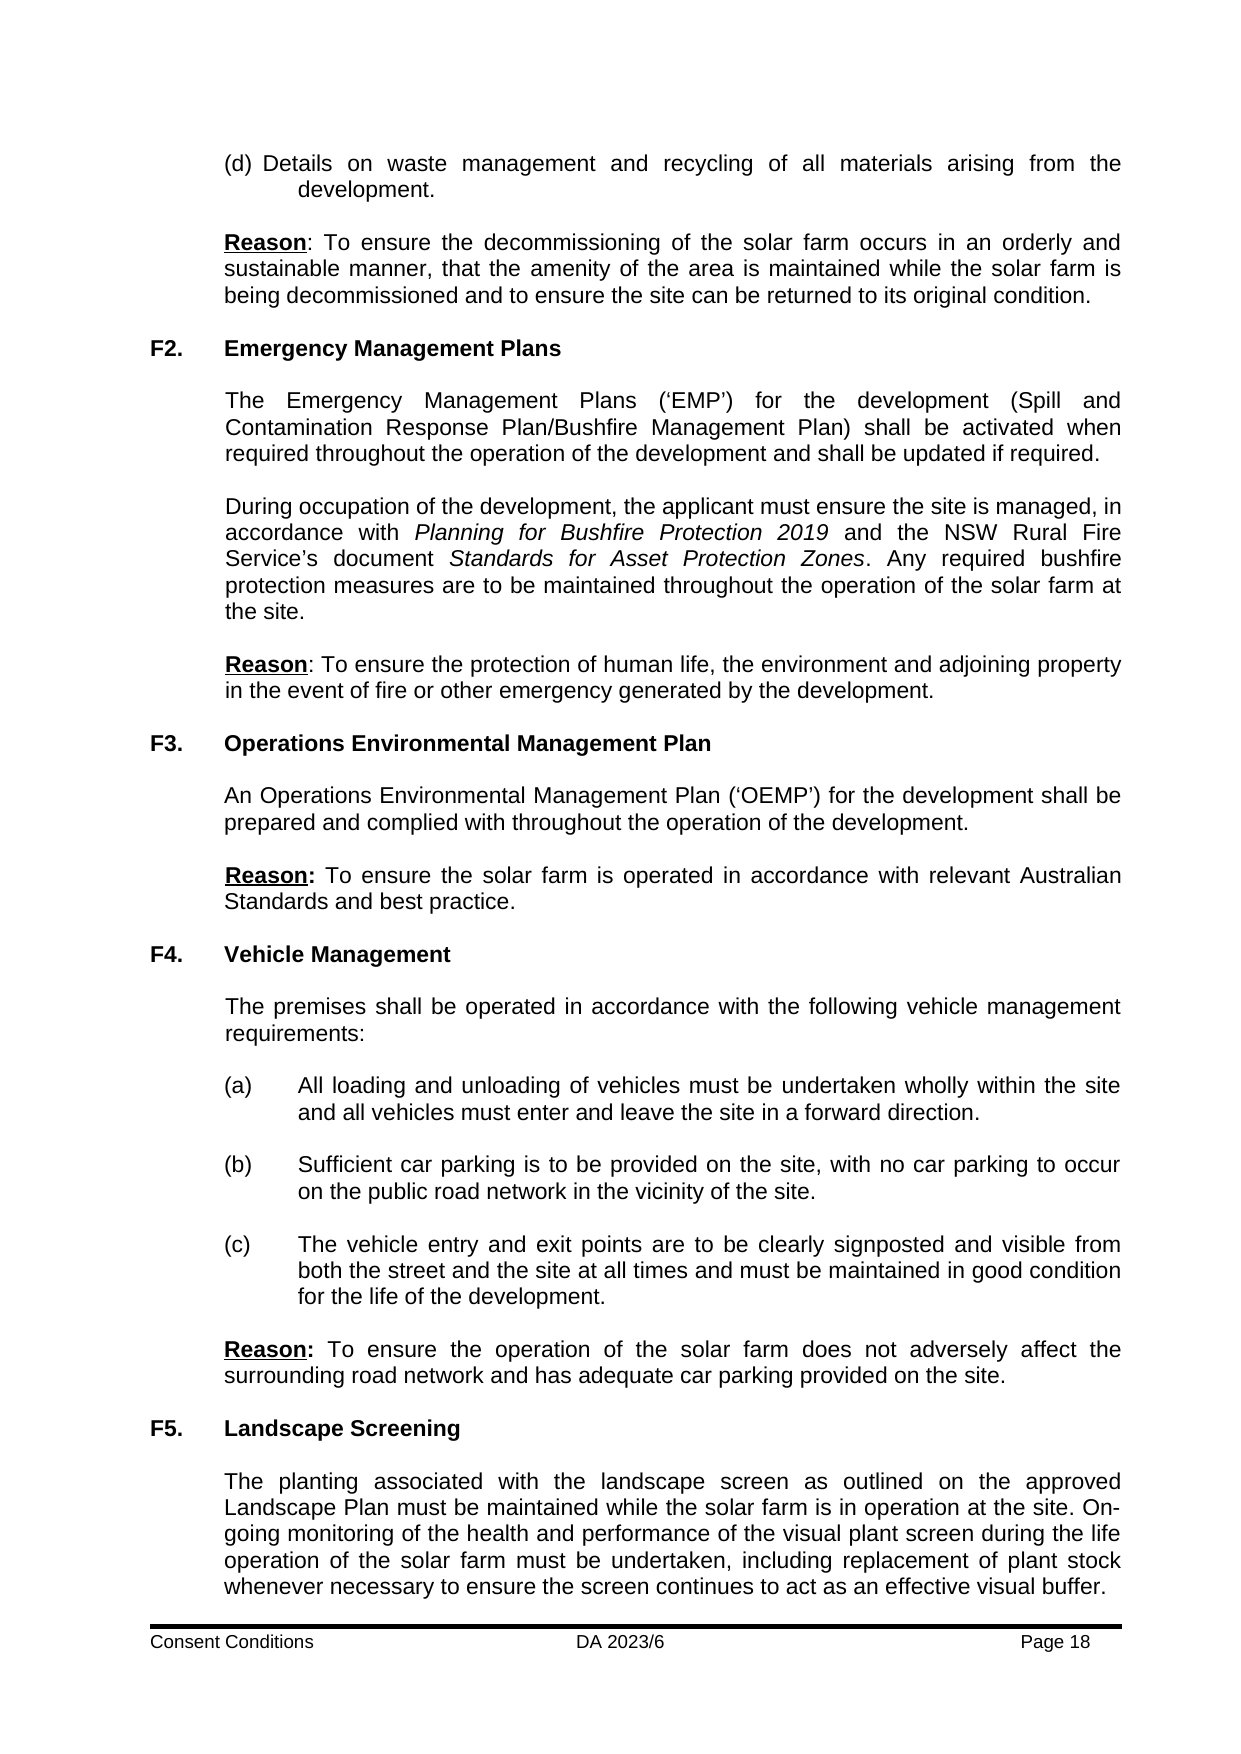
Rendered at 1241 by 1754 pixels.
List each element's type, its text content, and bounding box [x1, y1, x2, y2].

text Reason: To ensure the operation of the solar farm does not adversely affect the surrounding road network and has adequate car parking provided on the site. [224, 1336, 1122, 1389]
list Vehicle Management [150, 941, 1122, 967]
list Sufficient car parking is to be provided on the site, with no car parking to occur on the public road network in the vicinity of the site. [224, 1151, 1122, 1204]
list The premises shall be operated in accordance with the following vehicle management requirements: [225, 993, 1122, 1046]
text The planting associated with the landscape screen as outlined on the approved Landscape Plan must be maintained while the solar farm is in operation at the site. On-going monitoring of the health and performance of the visual plant screen during the life operation of the solar farm must be undertaken, including replacement of plant stock whenever necessary to ensure the screen continues to act as an effective visual buffer. [224, 1468, 1122, 1599]
list The Emergency Management Plans (‘EMP’) for the development (Spill and Contamination Response Plan/Bushfire Management Plan) shall be activated when required throughout the operation of the development and shall be updated if required. [225, 387, 1122, 466]
list Details on waste management and recycling of all materials arising from the development. [224, 150, 1122, 203]
text Reason: To ensure the protection of human life, the environment and adjoining property in the event of fire or other emergency generated by the development. [225, 651, 1122, 703]
list Emergency Management Plans [150, 334, 1122, 361]
text Reason: To ensure the solar farm is operated in accordance with relevant Australian Standards and best practice. [224, 862, 1122, 914]
text An Operations Environmental Management Plan (‘OEMP’) for the development shall be prepared and complied with throughout the operation of the development. [224, 782, 1122, 835]
list All loading and unloading of vehicles must be undertaken wholly within the site and all vehicles must enter and leave the site in a forward direction. [224, 1072, 1122, 1125]
list The vehicle entry and exit points are to be clearly signposted and visible from both the street and the site at all times and must be maintained in good condition for the life of the development. [224, 1231, 1122, 1309]
text Reason: To ensure the decommissioning of the solar farm occurs in an orderly and sustainable manner, that the amenity of the area is maintained while the solar farm is being decommissioned and to ensure the site can be returned to its original condition. [224, 229, 1122, 308]
list Operations Environmental Management Plan [150, 730, 1122, 756]
list Landscape Screening [150, 1415, 1122, 1441]
list During occupation of the development, the applicant must ensure the site is managed, in accordance with Planning for Bushfire Protection 2019 and the NSW Rural Fire Service’s document Standards for Asset Protection Zones. Any required bushfire protection measures are to be maintained throughout the operation of the solar farm at the site. [225, 493, 1122, 624]
